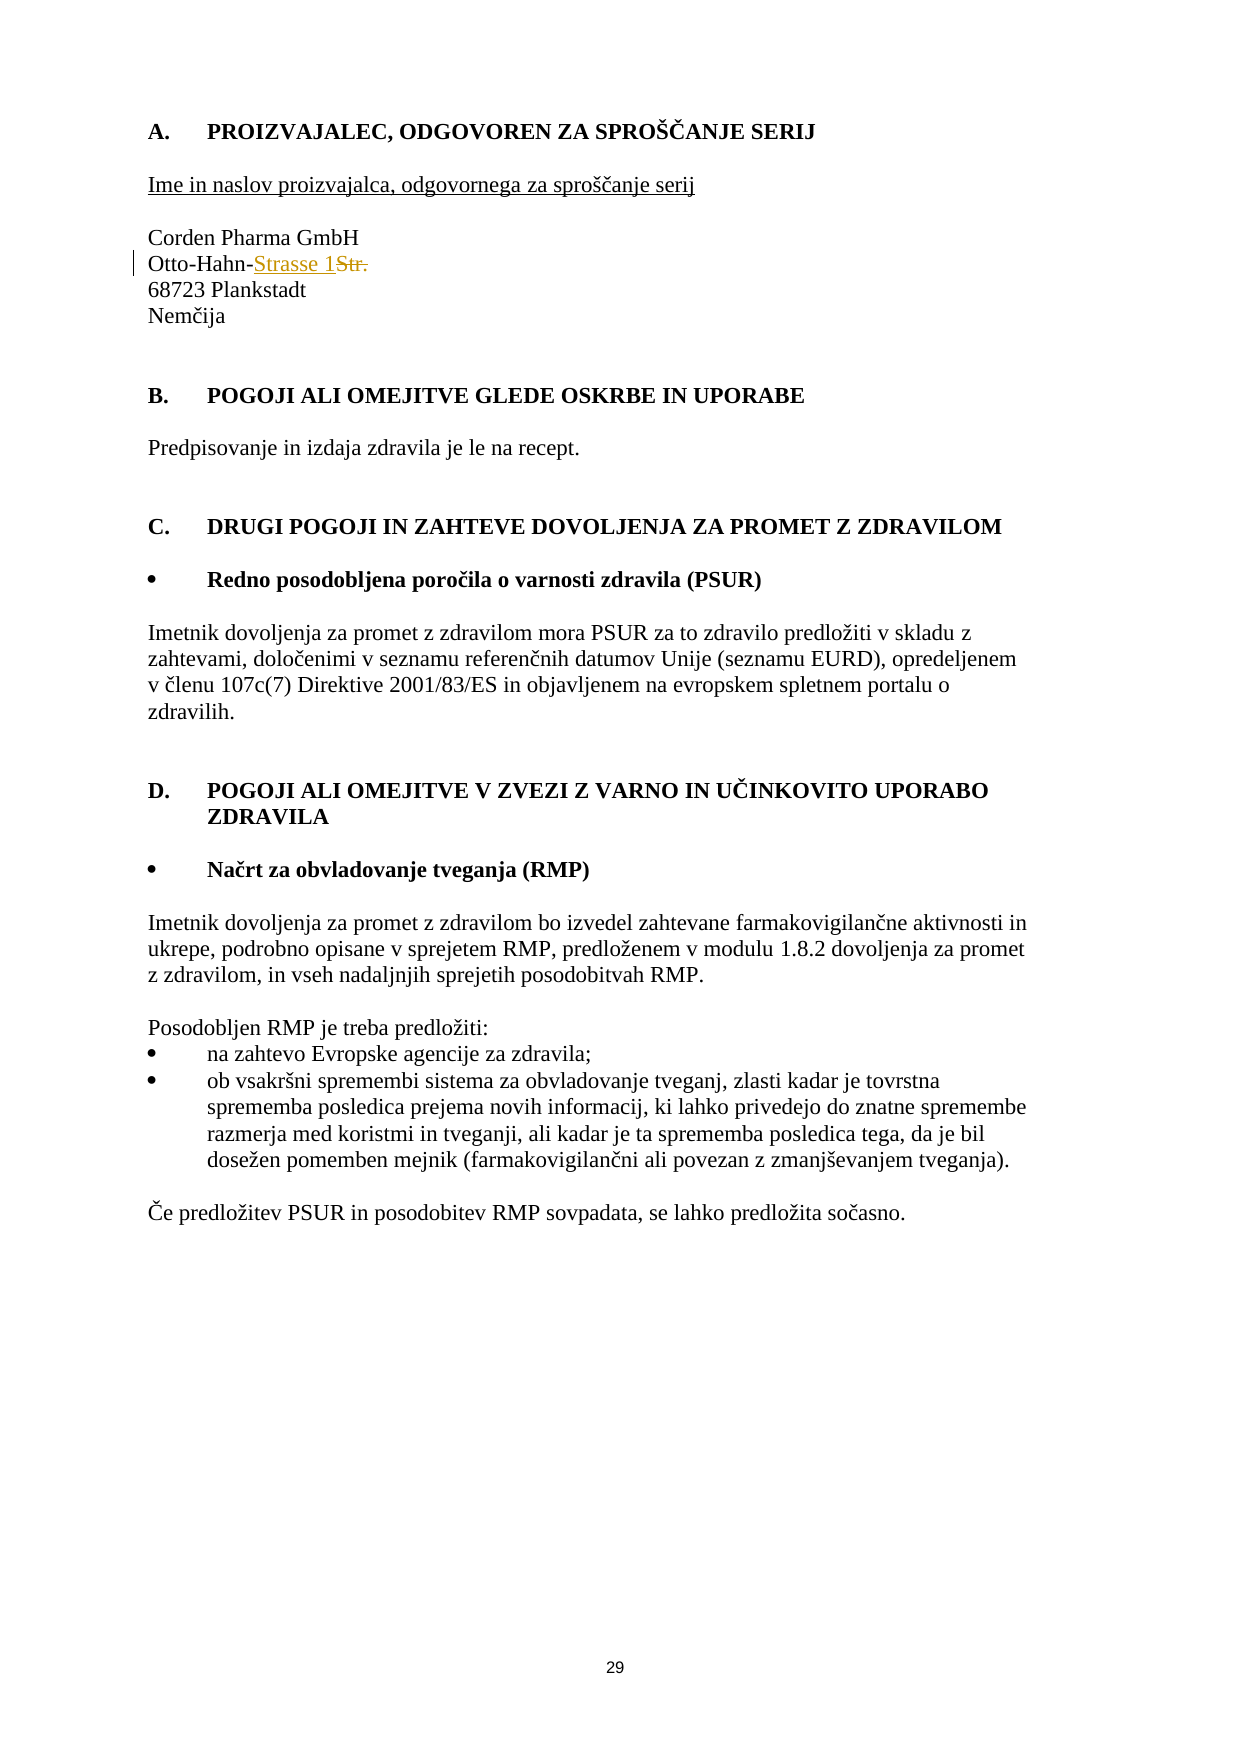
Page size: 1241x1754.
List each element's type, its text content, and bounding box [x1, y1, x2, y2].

text Corden Pharma GmbH [148, 223, 1092, 250]
list Redno posodobljena poročila o varnosti zdravila (PSUR) [148, 566, 1033, 592]
list na zahtevo Evropske agencije za zdravila; [148, 1041, 1033, 1067]
text Če predložitev PSUR in posodobitev RMP sovpadata, se lahko predložita sočasno. [148, 1199, 1033, 1225]
text Imetnik dovoljenja za promet z zdravilom mora PSUR za to zdravilo predložiti v skladu z zahtevami, določenimi v seznamu referenčnih datumov Unije (seznamu EURD), opredeljenem v členu 107c(7) Direktive 2001/83/ES in objavljenem na evropskem spletnem portalu o zdravilih. [148, 619, 1033, 724]
subtitle B. POGOJI ALI OMEJITVE GLEDE OSKRBE IN UPORABE [148, 382, 1092, 408]
text 68723 Plankstadt [148, 276, 1092, 303]
text Ime in naslov proizvajalca, odgovornega za sproščanje serij [148, 171, 1092, 197]
text Posodobljen RMP je treba predložiti: [148, 1014, 1033, 1041]
subtitle A. PROIZVAJALEC, ODGOVOREN ZA SPROŠČANJE SERIJ [148, 118, 1092, 144]
subtitle D. POGOJI ALI OMEJITVE V ZVEZI Z VARNO IN UČINKOVITO UPORABO ZDRAVILA [148, 777, 1092, 830]
text Imetnik dovoljenja za promet z zdravilom bo izvedel zahtevane farmakovigilančne aktivnosti in ukrepe, podrobno opisane v sprejetem RMP, predloženem v modulu 1.8.2 dovoljenja za promet z zdravilom, in vseh nadaljnjih sprejetih posodobitvah RMP. [148, 909, 1033, 988]
text Otto-Hahn- [148, 250, 1092, 276]
text Nemčija [148, 303, 1092, 329]
list Načrt za obvladovanje tveganja (RMP) [148, 856, 1033, 882]
list Predpisovanje in izdaja zdravila je le na recept. [148, 434, 1092, 461]
subtitle C. DRUGI POGOJI IN ZAHTEVE DOVOLJENJA ZA PROMET Z ZDRAVILOM [148, 513, 1092, 540]
list ob vsakršni spremembi sistema za obvladovanje tveganj, zlasti kadar je tovrstna sprememba posledica prejema novih informacij, ki lahko privedejo do znatne spremembe razmerja med koristmi in tveganji, ali kadar je ta sprememba posledica tega, da je bil dosežen pomemben mejnik (farmakovigilančni ali povezan z zmanjševanjem tveganja). [148, 1067, 1033, 1172]
